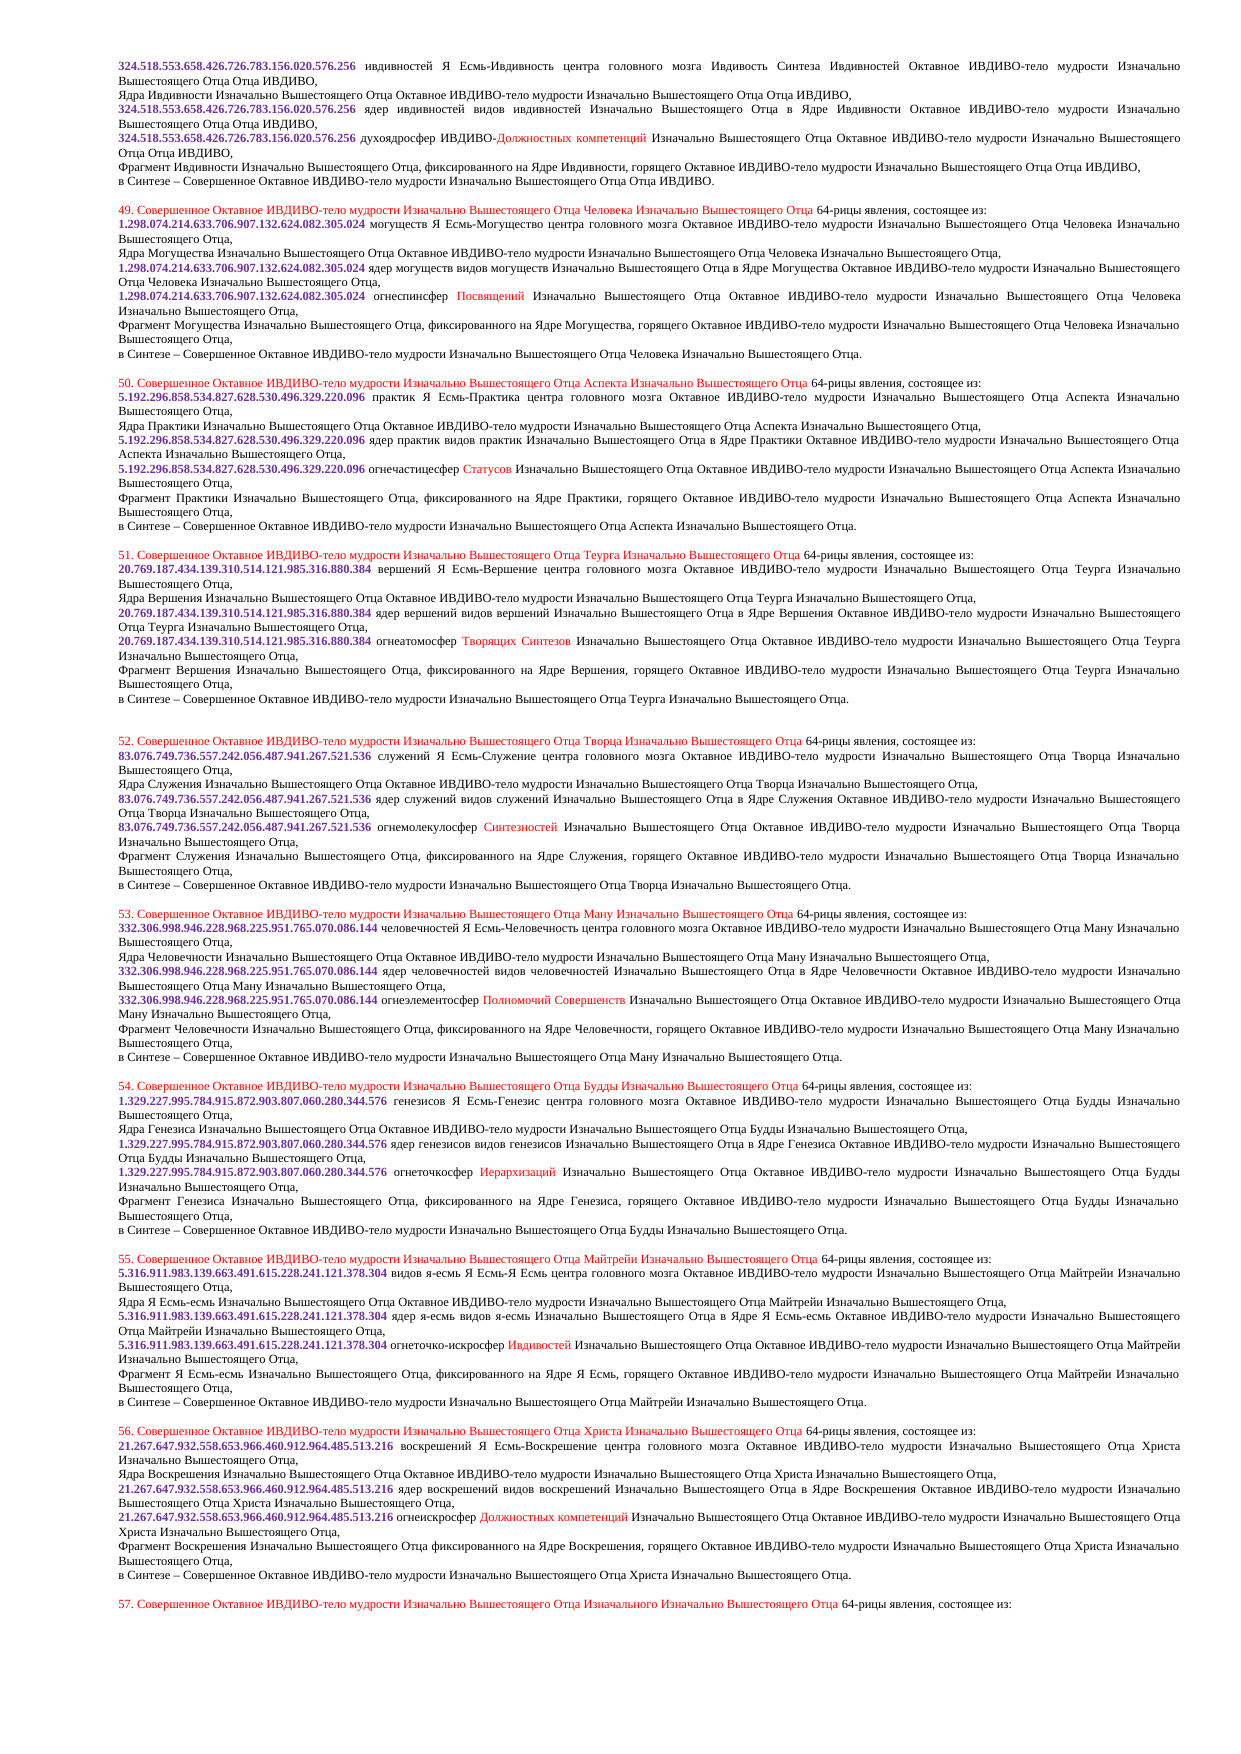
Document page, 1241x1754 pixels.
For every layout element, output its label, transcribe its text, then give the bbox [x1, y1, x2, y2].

text Фрагмент Воскрешения Изначально Вышестоящего Отца фиксированного на Ядре Воскрешения, горящего Октавное ИВДИВО-тело мудрости Изначально Вышестоящего Отца Христа Изначально Вышестоящего Отца, [118, 1539, 1181, 1568]
text 83.076.749.736.557.242.056.487.941.267.521.536 ядер служений видов служений Изначально Вышестоящего Отца в Ядре Служения Октавное ИВДИВО-тело мудрости Изначально Вышестоящего Отца Творца Изначально Вышестоящего Отца, [118, 791, 1181, 820]
text Фрагмент Генезиса Изначально Вышестоящего Отца, фиксированного на Ядре Генезиса, горящего Октавное ИВДИВО-тело мудрости Изначально Вышестоящего Отца Будды Изначально Вышестоящего Отца, [118, 1194, 1181, 1223]
text 332.306.998.946.228.968.225.951.765.070.086.144 человечностей Я Есмь-Человечность центра головного мозга Октавное ИВДИВО-тело мудрости Изначально Вышестоящего Отца Ману Изначально Вышестоящего Отца, [118, 921, 1181, 949]
text 5.192.296.858.534.827.628.530.496.329.220.096 ядер практик видов практик Изначально Вышестоящего Отца в Ядре Практики Октавное ИВДИВО-тело мудрости Изначально Вышестоящего Отца Аспекта Изначально Вышестоящего Отца, [118, 433, 1181, 462]
text в Синтезе – Совершенное Октавное ИВДИВО-тело мудрости Изначально Вышестоящего Отца Аспекта Изначально Вышестоящего Отца. [118, 519, 1181, 533]
text в Синтезе – Совершенное Октавное ИВДИВО-тело мудрости Изначально Вышестоящего Отца Отца ИВДИВО. [118, 174, 1181, 188]
text 20.769.187.434.139.310.514.121.985.316.880.384 ядер вершений видов вершений Изначально Вышестоящего Отца в Ядре Вершения Октавное ИВДИВО-тело мудрости Изначально Вышестоящего Отца Теурга Изначально Вышестоящего Отца, [118, 605, 1181, 634]
text 1.329.227.995.784.915.872.903.807.060.280.344.576 ядер генезисов видов генезисов Изначально Вышестоящего Отца в Ядре Генезиса Октавное ИВДИВО-тело мудрости Изначально Вышестоящего Отца Будды Изначально Вышестоящего Отца, [118, 1136, 1181, 1165]
text 83.076.749.736.557.242.056.487.941.267.521.536 огнемолекулосфер Синтезностей Изначально Вышестоящего Отца Октавное ИВДИВО-тело мудрости Изначально Вышестоящего Отца Творца Изначально Вышестоящего Отца, [118, 820, 1181, 849]
text 5.316.911.983.139.663.491.615.228.241.121.378.304 ядер я-есмь видов я-есмь Изначально Вышестоящего Отца в Ядре Я Есмь-есмь Октавное ИВДИВО-тело мудрости Изначально Вышестоящего Отца Майтрейи Изначально Вышестоящего Отца, [118, 1309, 1181, 1338]
text в Синтезе – Совершенное Октавное ИВДИВО-тело мудрости Изначально Вышестоящего Отца Человека Изначально Вышестоящего Отца. [118, 347, 1181, 361]
text 52. Совершенное Октавное ИВДИВО-тело мудрости Изначально Вышестоящего Отца Творца Изначально Вышестоящего Отца 64-рицы явления, состоящее из: [118, 734, 1181, 748]
text в Синтезе – Совершенное Октавное ИВДИВО-тело мудрости Изначально Вышестоящего Отца Теурга Изначально Вышестоящего Отца. [118, 692, 1181, 706]
text Ядра Человечности Изначально Вышестоящего Отца Октавное ИВДИВО-тело мудрости Изначально Вышестоящего Отца Ману Изначально Вышестоящего Отца, [118, 949, 1181, 964]
text Фрагмент Вершения Изначально Вышестоящего Отца, фиксированного на Ядре Вершения, горящего Октавное ИВДИВО-тело мудрости Изначально Вышестоящего Отца Теурга Изначально Вышестоящего Отца, [118, 663, 1181, 692]
text Фрагмент Практики Изначально Вышестоящего Отца, фиксированного на Ядре Практики, горящего Октавное ИВДИВО-тело мудрости Изначально Вышестоящего Отца Аспекта Изначально Вышестоящего Отца, [118, 490, 1181, 519]
text Ядра Служения Изначально Вышестоящего Отца Октавное ИВДИВО-тело мудрости Изначально Вышестоящего Отца Творца Изначально Вышестоящего Отца, [118, 777, 1181, 791]
text 20.769.187.434.139.310.514.121.985.316.880.384 вершений Я Есмь-Вершение центра головного мозга Октавное ИВДИВО-тело мудрости Изначально Вышестоящего Отца Теурга Изначально Вышестоящего Отца, [118, 562, 1181, 591]
text 1.329.227.995.784.915.872.903.807.060.280.344.576 генезисов Я Есмь-Генезис центра головного мозга Октавное ИВДИВО-тело мудрости Изначально Вышестоящего Отца Будды Изначально Вышестоящего Отца, [118, 1093, 1181, 1122]
text Фрагмент Могущества Изначально Вышестоящего Отца, фиксированного на Ядре Могущества, горящего Октавное ИВДИВО-тело мудрости Изначально Вышестоящего Отца Человека Изначально Вышестоящего Отца, [118, 318, 1181, 347]
text Ядра Практики Изначально Вышестоящего Отца Октавное ИВДИВО-тело мудрости Изначально Вышестоящего Отца Аспекта Изначально Вышестоящего Отца, [118, 418, 1181, 433]
text Ядра Ивдивности Изначально Вышестоящего Отца Октавное ИВДИВО-тело мудрости Изначально Вышестоящего Отца Отца ИВДИВО, [118, 88, 1181, 102]
text Фрагмент Я Есмь-есмь Изначально Вышестоящего Отца, фиксированного на Ядре Я Есмь, горящего Октавное ИВДИВО-тело мудрости Изначально Вышестоящего Отца Майтрейи Изначально Вышестоящего Отца, [118, 1366, 1181, 1395]
text в Синтезе – Совершенное Октавное ИВДИВО-тело мудрости Изначально Вышестоящего Отца Будды Изначально Вышестоящего Отца. [118, 1223, 1181, 1237]
text 324.518.553.658.426.726.783.156.020.576.256 ивдивностей Я Есмь-Ивдивность центра головного мозга Ивдивость Синтеза Ивдивностей Октавное ИВДИВО-тело мудрости Изначально Вышестоящего Отца Отца ИВДИВО, [118, 59, 1181, 88]
text в Синтезе – Совершенное Октавное ИВДИВО-тело мудрости Изначально Вышестоящего Отца Христа Изначально Вышестоящего Отца. [118, 1568, 1181, 1582]
text 49. Совершенное Октавное ИВДИВО-тело мудрости Изначально Вышестоящего Отца Человека Изначально Вышестоящего Отца 64-рицы явления, состоящее из: [118, 203, 1181, 217]
text 5.316.911.983.139.663.491.615.228.241.121.378.304 огнеточко-искросфер Ивдивостей Изначально Вышестоящего Отца Октавное ИВДИВО-тело мудрости Изначально Вышестоящего Отца Майтрейи Изначально Вышестоящего Отца, [118, 1338, 1181, 1366]
text Ядра Вершения Изначально Вышестоящего Отца Октавное ИВДИВО-тело мудрости Изначально Вышестоящего Отца Теурга Изначально Вышестоящего Отца, [118, 591, 1181, 605]
text 5.316.911.983.139.663.491.615.228.241.121.378.304 видов я-есмь Я Есмь-Я Есмь центра головного мозга Октавное ИВДИВО-тело мудрости Изначально Вышестоящего Отца Майтрейи Изначально Вышестоящего Отца, [118, 1266, 1181, 1294]
text 83.076.749.736.557.242.056.487.941.267.521.536 служений Я Есмь-Служение центра головного мозга Октавное ИВДИВО-тело мудрости Изначально Вышестоящего Отца Творца Изначально Вышестоящего Отца, [118, 748, 1181, 777]
text Ядра Могущества Изначально Вышестоящего Отца Октавное ИВДИВО-тело мудрости Изначально Вышестоящего Отца Человека Изначально Вышестоящего Отца, [118, 246, 1181, 260]
text 1.298.074.214.633.706.907.132.624.082.305.024 могуществ Я Есмь-Могущество центра головного мозга Октавное ИВДИВО-тело мудрости Изначально Вышестоящего Отца Человека Изначально Вышестоящего Отца, [118, 217, 1181, 246]
text Фрагмент Ивдивности Изначально Вышестоящего Отца, фиксированного на Ядре Ивдивности, горящего Октавное ИВДИВО-тело мудрости Изначально Вышестоящего Отца Отца ИВДИВО, [118, 160, 1181, 174]
text 332.306.998.946.228.968.225.951.765.070.086.144 огнеэлементосфер Полномочий Совершенств Изначально Вышестоящего Отца Октавное ИВДИВО-тело мудрости Изначально Вышестоящего Отца Ману Изначально Вышестоящего Отца, [118, 993, 1181, 1021]
text Фрагмент Человечности Изначально Вышестоящего Отца, фиксированного на Ядре Человечности, горящего Октавное ИВДИВО-тело мудрости Изначально Вышестоящего Отца Ману Изначально Вышестоящего Отца, [118, 1021, 1181, 1050]
text Ядра Генезиса Изначально Вышестоящего Отца Октавное ИВДИВО-тело мудрости Изначально Вышестоящего Отца Будды Изначально Вышестоящего Отца, [118, 1122, 1181, 1136]
text 53. Совершенное Октавное ИВДИВО-тело мудрости Изначально Вышестоящего Отца Ману Изначально Вышестоящего Отца 64-рицы явления, состоящее из: [118, 906, 1181, 921]
text 5.192.296.858.534.827.628.530.496.329.220.096 огнечастицесфер Статусов Изначально Вышестоящего Отца Октавное ИВДИВО-тело мудрости Изначально Вышестоящего Отца Аспекта Изначально Вышестоящего Отца, [118, 462, 1181, 490]
text 54. Совершенное Октавное ИВДИВО-тело мудрости Изначально Вышестоящего Отца Будды Изначально Вышестоящего Отца 64-рицы явления, состоящее из: [118, 1079, 1181, 1093]
text в Синтезе – Совершенное Октавное ИВДИВО-тело мудрости Изначально Вышестоящего Отца Ману Изначально Вышестоящего Отца. [118, 1050, 1181, 1064]
text 324.518.553.658.426.726.783.156.020.576.256 духоядросфер ИВДИВО-Должностных компетенций Изначально Вышестоящего Отца Октавное ИВДИВО-тело мудрости Изначально Вышестоящего Отца Отца ИВДИВО, [118, 131, 1181, 160]
text 324.518.553.658.426.726.783.156.020.576.256 ядер ивдивностей видов ивдивностей Изначально Вышестоящего Отца в Ядре Ивдивности Октавное ИВДИВО-тело мудрости Изначально Вышестоящего Отца Отца ИВДИВО, [118, 102, 1181, 131]
text 21.267.647.932.558.653.966.460.912.964.485.513.216 ядер воскрешений видов воскрешений Изначально Вышестоящего Отца в Ядре Воскрешения Октавное ИВДИВО-тело мудрости Изначально Вышестоящего Отца Христа Изначально Вышестоящего Отца, [118, 1481, 1181, 1510]
text в Синтезе – Совершенное Октавное ИВДИВО-тело мудрости Изначально Вышестоящего Отца Майтрейи Изначально Вышестоящего Отца. [118, 1395, 1181, 1409]
text в Синтезе – Совершенное Октавное ИВДИВО-тело мудрости Изначально Вышестоящего Отца Творца Изначально Вышестоящего Отца. [118, 878, 1181, 892]
text 56. Совершенное Октавное ИВДИВО-тело мудрости Изначально Вышестоящего Отца Христа Изначально Вышестоящего Отца 64-рицы явления, состоящее из: [118, 1424, 1181, 1438]
text Ядра Воскрешения Изначально Вышестоящего Отца Октавное ИВДИВО-тело мудрости Изначально Вышестоящего Отца Христа Изначально Вышестоящего Отца, [118, 1467, 1181, 1481]
text 1.298.074.214.633.706.907.132.624.082.305.024 ядер могуществ видов могуществ Изначально Вышестоящего Отца в Ядре Могущества Октавное ИВДИВО-тело мудрости Изначально Вышестоящего Отца Человека Изначально Вышестоящего Отца, [118, 260, 1181, 289]
text 55. Совершенное Октавное ИВДИВО-тело мудрости Изначально Вышестоящего Отца Майтрейи Изначально Вышестоящего Отца 64-рицы явления, состоящее из: [118, 1251, 1181, 1266]
text 20.769.187.434.139.310.514.121.985.316.880.384 огнеатомосфер Творящих Синтезов Изначально Вышестоящего Отца Октавное ИВДИВО-тело мудрости Изначально Вышестоящего Отца Теурга Изначально Вышестоящего Отца, [118, 634, 1181, 663]
text 57. Совершенное Октавное ИВДИВО-тело мудрости Изначально Вышестоящего Отца Изначального Изначально Вышестоящего Отца 64-рицы явления, состоящее из: [118, 1596, 1181, 1611]
text 332.306.998.946.228.968.225.951.765.070.086.144 ядер человечностей видов человечностей Изначально Вышестоящего Отца в Ядре Человечности Октавное ИВДИВО-тело мудрости Изначально Вышестоящего Отца Ману Изначально Вышестоящего Отца, [118, 964, 1181, 993]
text Ядра Я Есмь-есмь Изначально Вышестоящего Отца Октавное ИВДИВО-тело мудрости Изначально Вышестоящего Отца Майтрейи Изначально Вышестоящего Отца, [118, 1294, 1181, 1309]
text 1.329.227.995.784.915.872.903.807.060.280.344.576 огнеточкосфер Иерархизаций Изначально Вышестоящего Отца Октавное ИВДИВО-тело мудрости Изначально Вышестоящего Отца Будды Изначально Вышестоящего Отца, [118, 1165, 1181, 1194]
text 21.267.647.932.558.653.966.460.912.964.485.513.216 воскрешений Я Есмь-Воскрешение центра головного мозга Октавное ИВДИВО-тело мудрости Изначально Вышестоящего Отца Христа Изначально Вышестоящего Отца, [118, 1438, 1181, 1467]
text Фрагмент Служения Изначально Вышестоящего Отца, фиксированного на Ядре Служения, горящего Октавное ИВДИВО-тело мудрости Изначально Вышестоящего Отца Творца Изначально Вышестоящего Отца, [118, 849, 1181, 878]
text 5.192.296.858.534.827.628.530.496.329.220.096 практик Я Есмь-Практика центра головного мозга Октавное ИВДИВО-тело мудрости Изначально Вышестоящего Отца Аспекта Изначально Вышестоящего Отца, [118, 390, 1181, 418]
text 50. Совершенное Октавное ИВДИВО-тело мудрости Изначально Вышестоящего Отца Аспекта Изначально Вышестоящего Отца 64-рицы явления, состоящее из: [118, 375, 1181, 390]
text 1.298.074.214.633.706.907.132.624.082.305.024 огнеспинсфер Посвящений Изначально Вышестоящего Отца Октавное ИВДИВО-тело мудрости Изначально Вышестоящего Отца Человека Изначально Вышестоящего Отца, [118, 289, 1181, 318]
text 21.267.647.932.558.653.966.460.912.964.485.513.216 огнеискросфер Должностных компетенций Изначально Вышестоящего Отца Октавное ИВДИВО-тело мудрости Изначально Вышестоящего Отца Христа Изначально Вышестоящего Отца, [118, 1510, 1181, 1539]
text 51. Совершенное Октавное ИВДИВО-тело мудрости Изначально Вышестоящего Отца Теурга Изначально Вышестоящего Отца 64-рицы явления, состоящее из: [118, 548, 1181, 562]
